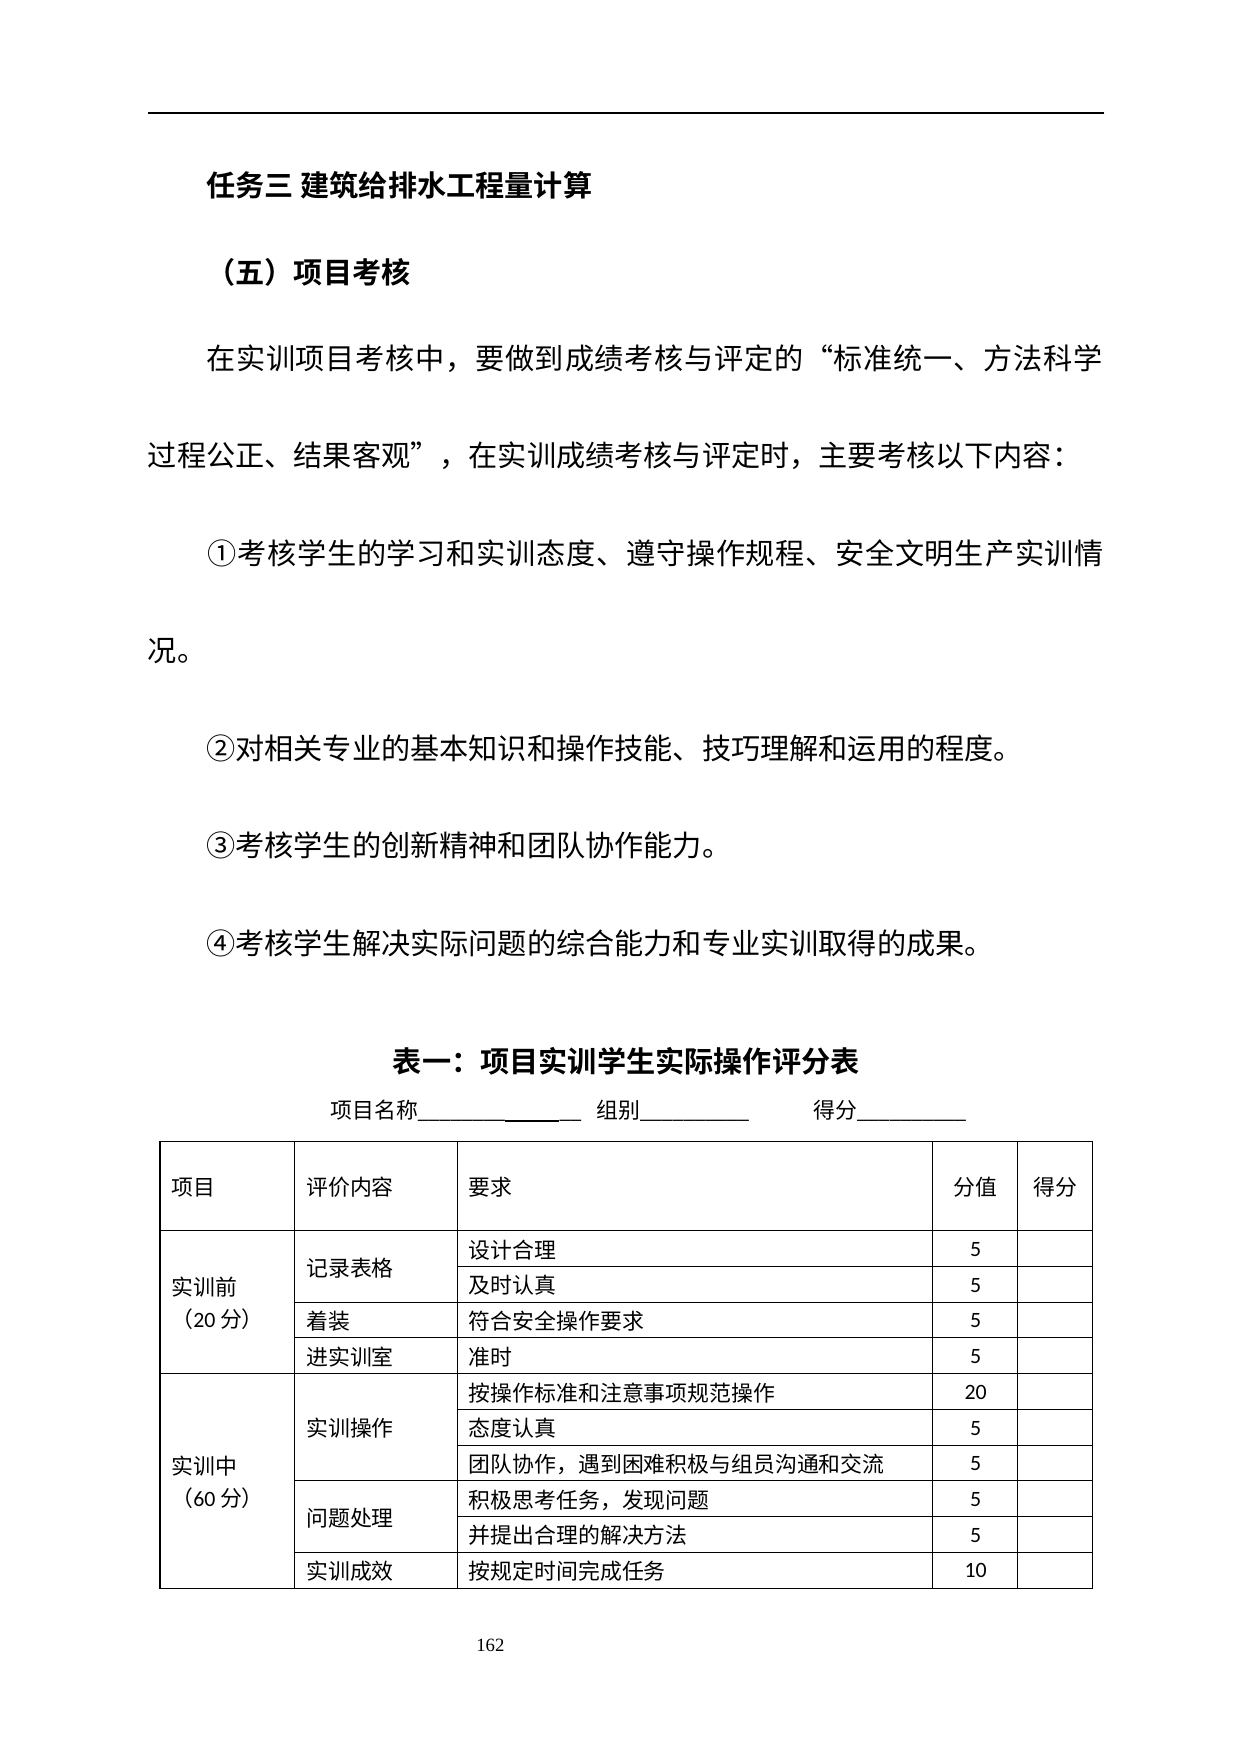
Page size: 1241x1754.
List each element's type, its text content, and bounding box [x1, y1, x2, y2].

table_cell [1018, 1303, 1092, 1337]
text 表一：项目实训学生实际操作评分表 [148, 1028, 1104, 1093]
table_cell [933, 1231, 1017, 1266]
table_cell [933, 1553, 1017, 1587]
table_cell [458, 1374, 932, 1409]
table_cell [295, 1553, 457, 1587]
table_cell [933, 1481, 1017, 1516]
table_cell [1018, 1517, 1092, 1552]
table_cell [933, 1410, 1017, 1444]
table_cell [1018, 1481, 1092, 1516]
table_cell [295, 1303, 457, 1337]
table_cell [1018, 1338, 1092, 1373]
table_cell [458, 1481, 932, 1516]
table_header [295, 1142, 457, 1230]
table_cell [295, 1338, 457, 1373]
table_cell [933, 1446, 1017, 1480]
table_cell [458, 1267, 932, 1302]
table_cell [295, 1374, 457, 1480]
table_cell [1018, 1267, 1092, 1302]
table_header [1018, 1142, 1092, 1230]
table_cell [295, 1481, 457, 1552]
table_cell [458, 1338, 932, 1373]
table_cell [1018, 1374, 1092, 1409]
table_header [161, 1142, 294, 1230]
text 在实训项目考核中，要做到成绩考核与评定的“标准统一、方法科学、过程公正、结果客观”，在实训成绩考核与评定时，主要考核以下内容： ①考核学生的学习和实训态度、遵守操作规程、安全文明生产实训情况。 ②对相关专业的基本知识和操作技能、技巧理解和运用的程度。 ③考核学生的创新精神和团队协作能力。 ④考核学生解决实际问题的综合能力和专业实训取得的成果。 [148, 324, 1104, 974]
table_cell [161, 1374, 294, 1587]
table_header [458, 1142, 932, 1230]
text （五）项目考核 [206, 238, 1104, 303]
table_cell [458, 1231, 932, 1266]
text 项目名称________ __ 组别__________ 得分__________ [148, 1093, 1104, 1125]
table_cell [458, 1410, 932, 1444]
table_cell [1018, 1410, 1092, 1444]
text 任务三 建筑给排水工程量计算 [148, 152, 1104, 217]
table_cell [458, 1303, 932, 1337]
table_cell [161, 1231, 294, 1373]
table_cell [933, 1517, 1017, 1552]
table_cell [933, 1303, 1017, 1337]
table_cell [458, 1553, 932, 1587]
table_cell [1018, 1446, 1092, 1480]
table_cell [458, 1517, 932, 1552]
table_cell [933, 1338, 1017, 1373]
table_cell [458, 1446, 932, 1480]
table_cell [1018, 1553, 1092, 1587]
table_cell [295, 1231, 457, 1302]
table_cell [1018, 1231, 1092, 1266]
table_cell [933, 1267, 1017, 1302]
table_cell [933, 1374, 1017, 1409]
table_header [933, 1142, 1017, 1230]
